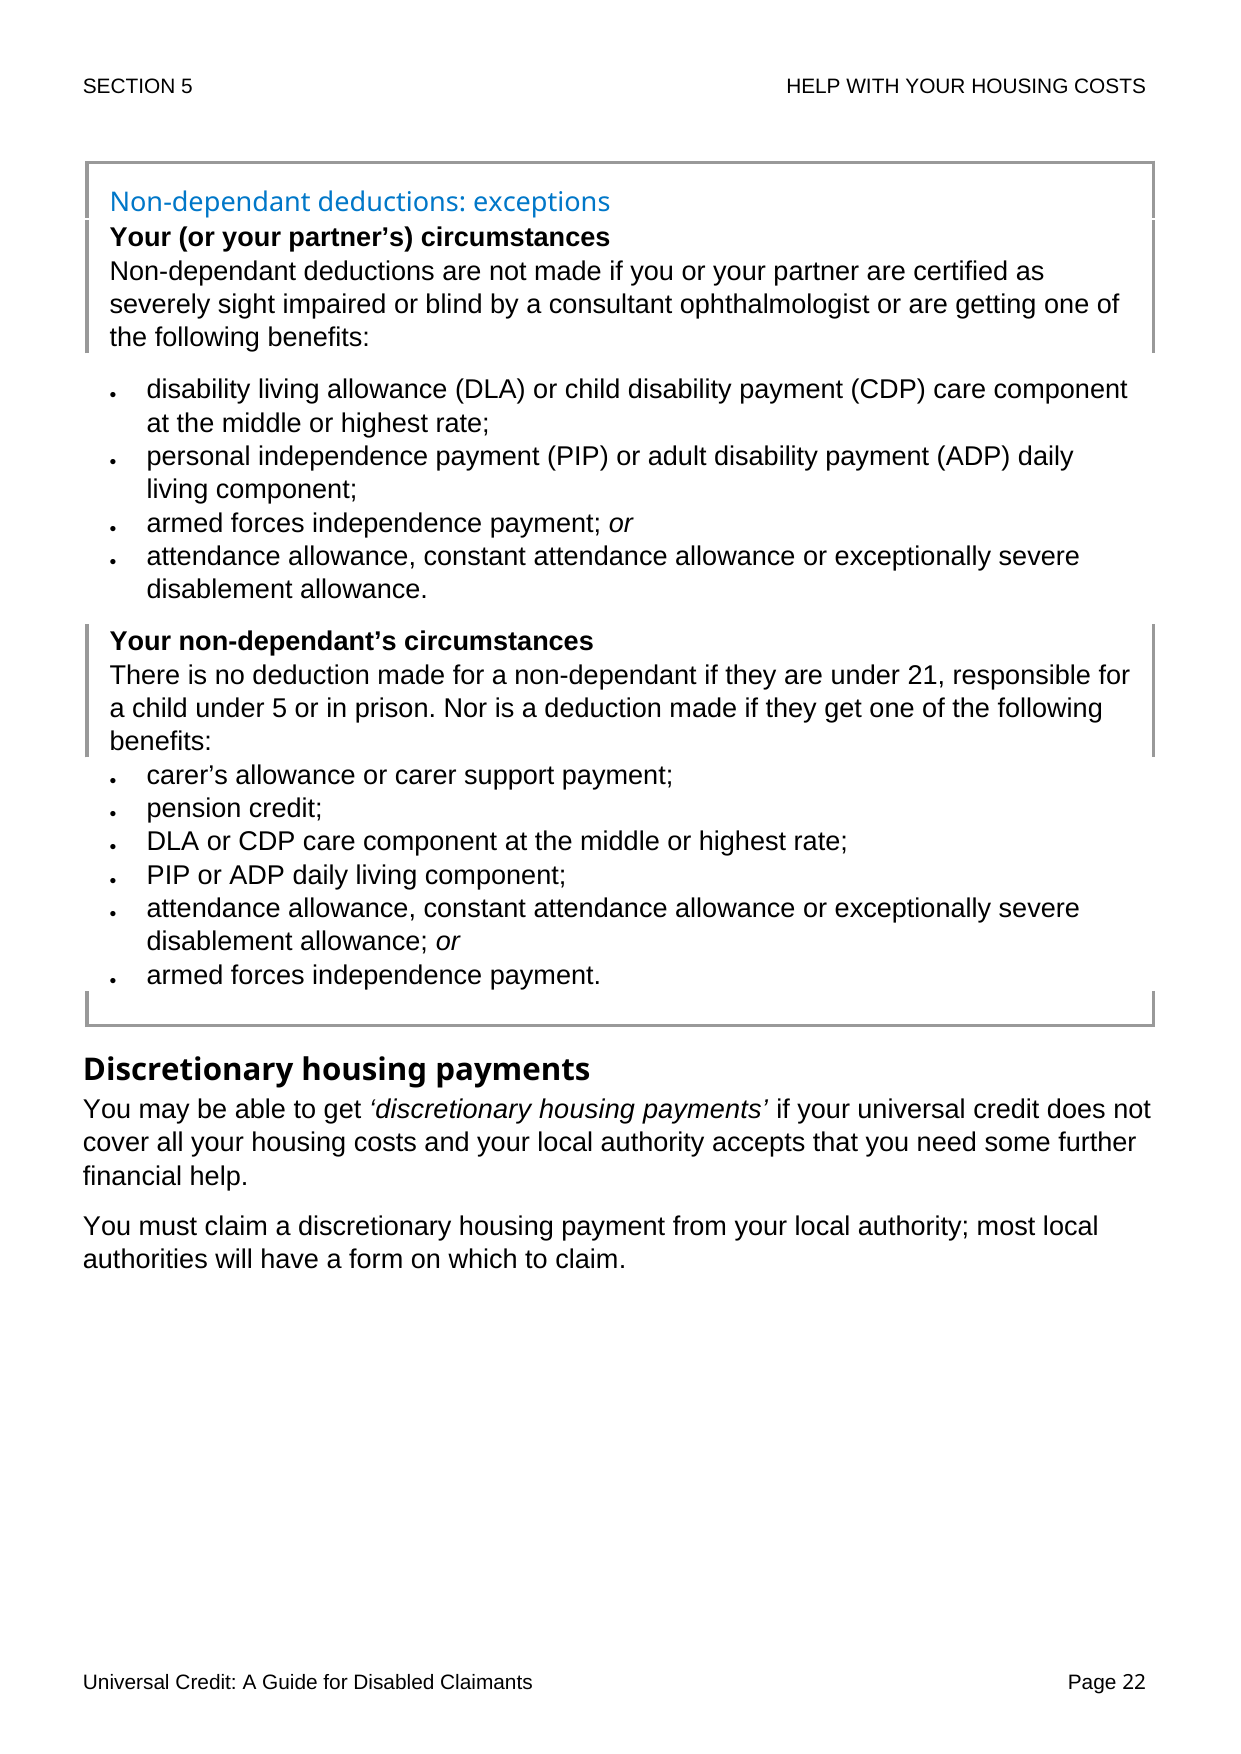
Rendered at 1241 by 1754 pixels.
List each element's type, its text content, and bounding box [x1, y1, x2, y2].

text armed forces independence payment; or [109, 505, 1131, 539]
text You may be able to get ‘discretionary housing payments’ if your universal credit does not cover all your housing costs and your local authority accepts that you need some further financial help. [83, 1092, 1157, 1192]
text Your (or your partner’s) circumstances Non-dependant deductions are not made if you or your partner are certified as severely sight impaired or blind by a consultant ophthalmologist or are getting one of the following benefits: [89, 220, 1152, 353]
text disability living allowance (DLA) or child disability payment (CDP) care component at the middle or highest rate; [109, 372, 1131, 439]
text attendance allowance, constant attendance allowance or exceptionally severe disablement allowance; or [109, 891, 1131, 957]
text PIP or ADP daily living component; [109, 857, 1131, 891]
text personal independence payment (PIP) or adult disability payment (ADP) daily living component; [109, 439, 1131, 505]
text attendance allowance, constant attendance allowance or exceptionally severe disablement allowance. [109, 539, 1131, 605]
text Your non-dependant’s circumstances There is no deduction made for a non-dependant if they are under 21, responsible for a child under 5 or in prison. Nor is a deduction made if they get one of the following benefits: [89, 624, 1152, 757]
text pension credit; [109, 791, 1131, 824]
text armed forces independence payment. [109, 957, 1131, 991]
subtitle Discretionary housing payments [83, 1052, 1157, 1088]
text DLA or CDP care component at the middle or highest rate; [109, 824, 1131, 857]
text You must claim a discretionary housing payment from your local authority; most local authorities will have a form on which to claim. [83, 1208, 1157, 1275]
subtitle Non-dependant deductions: exceptions [89, 164, 1152, 218]
text carer’s allowance or carer support payment; [109, 757, 1131, 791]
